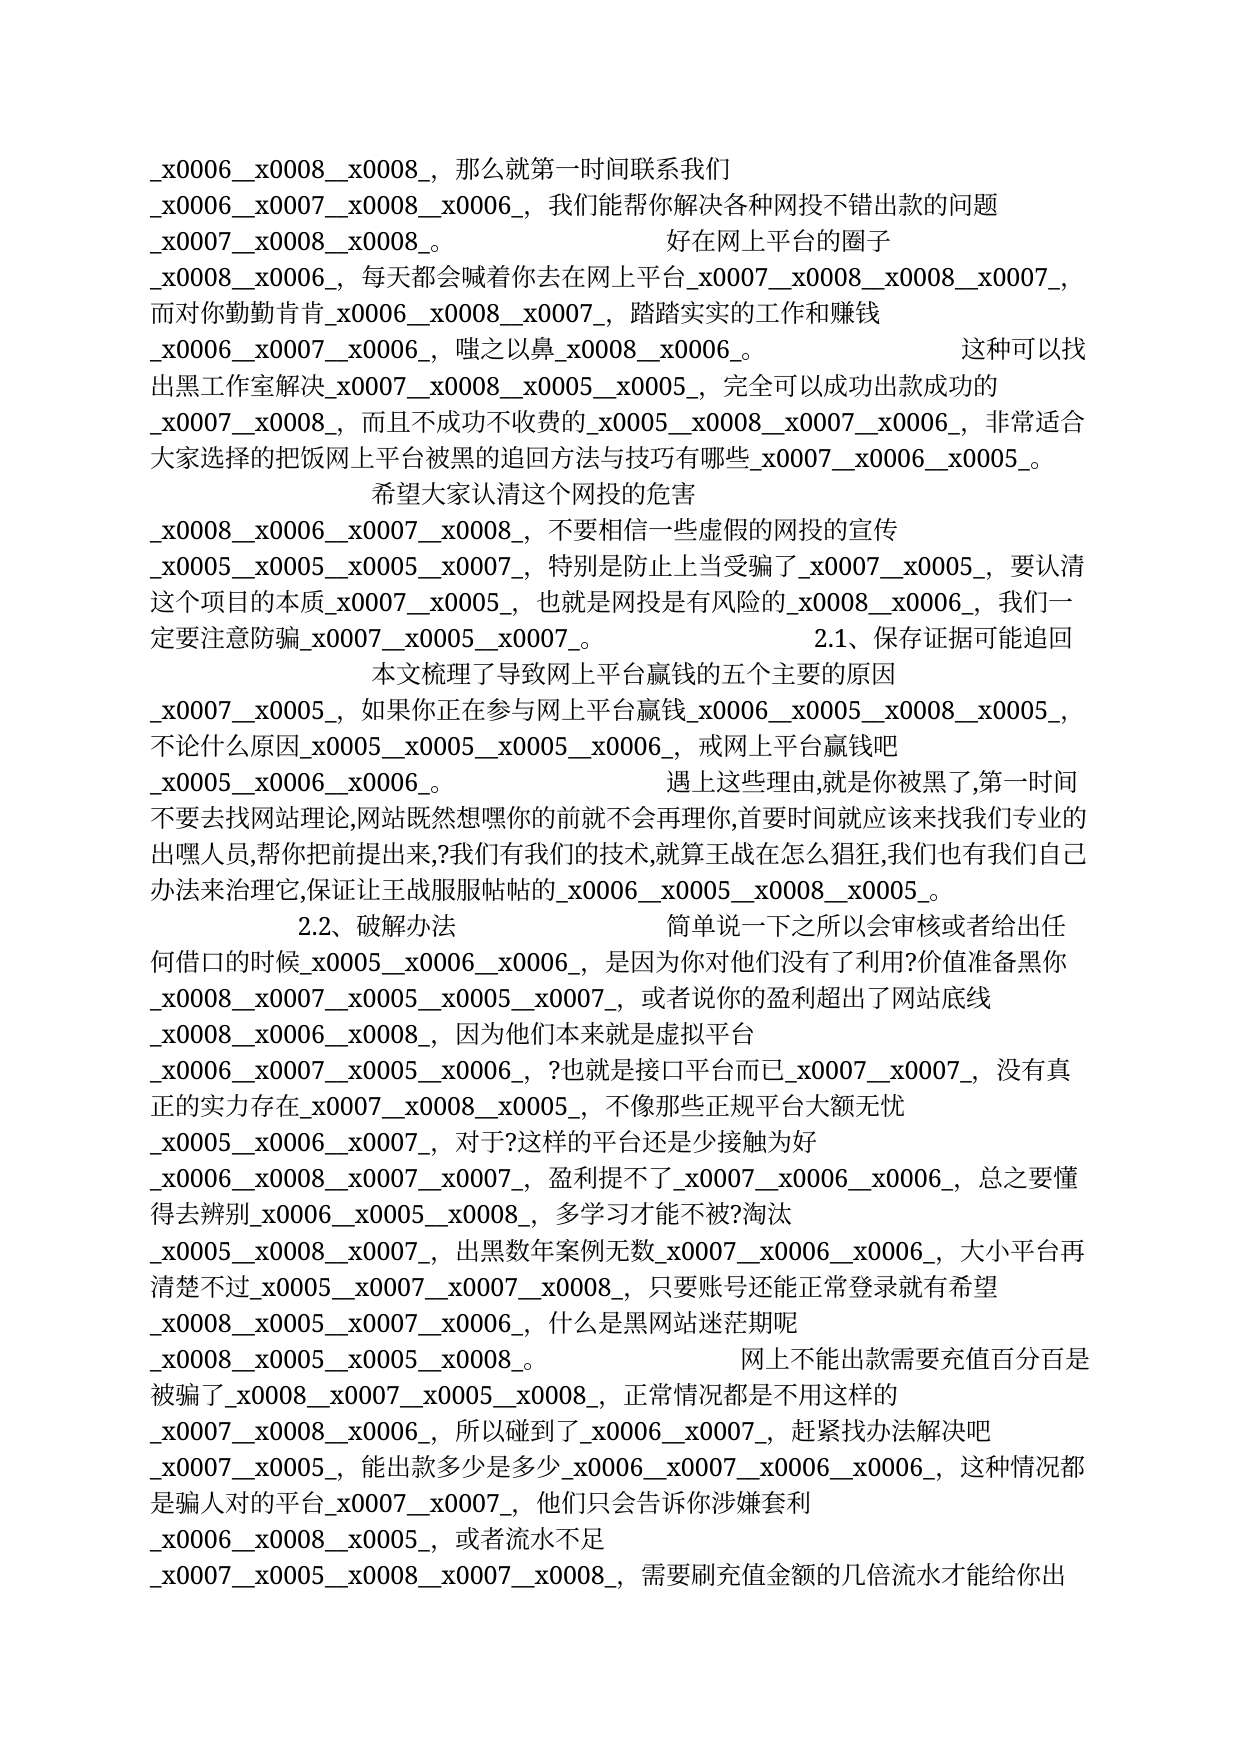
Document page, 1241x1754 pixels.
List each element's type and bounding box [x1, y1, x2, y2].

text [150, 150, 1090, 1592]
